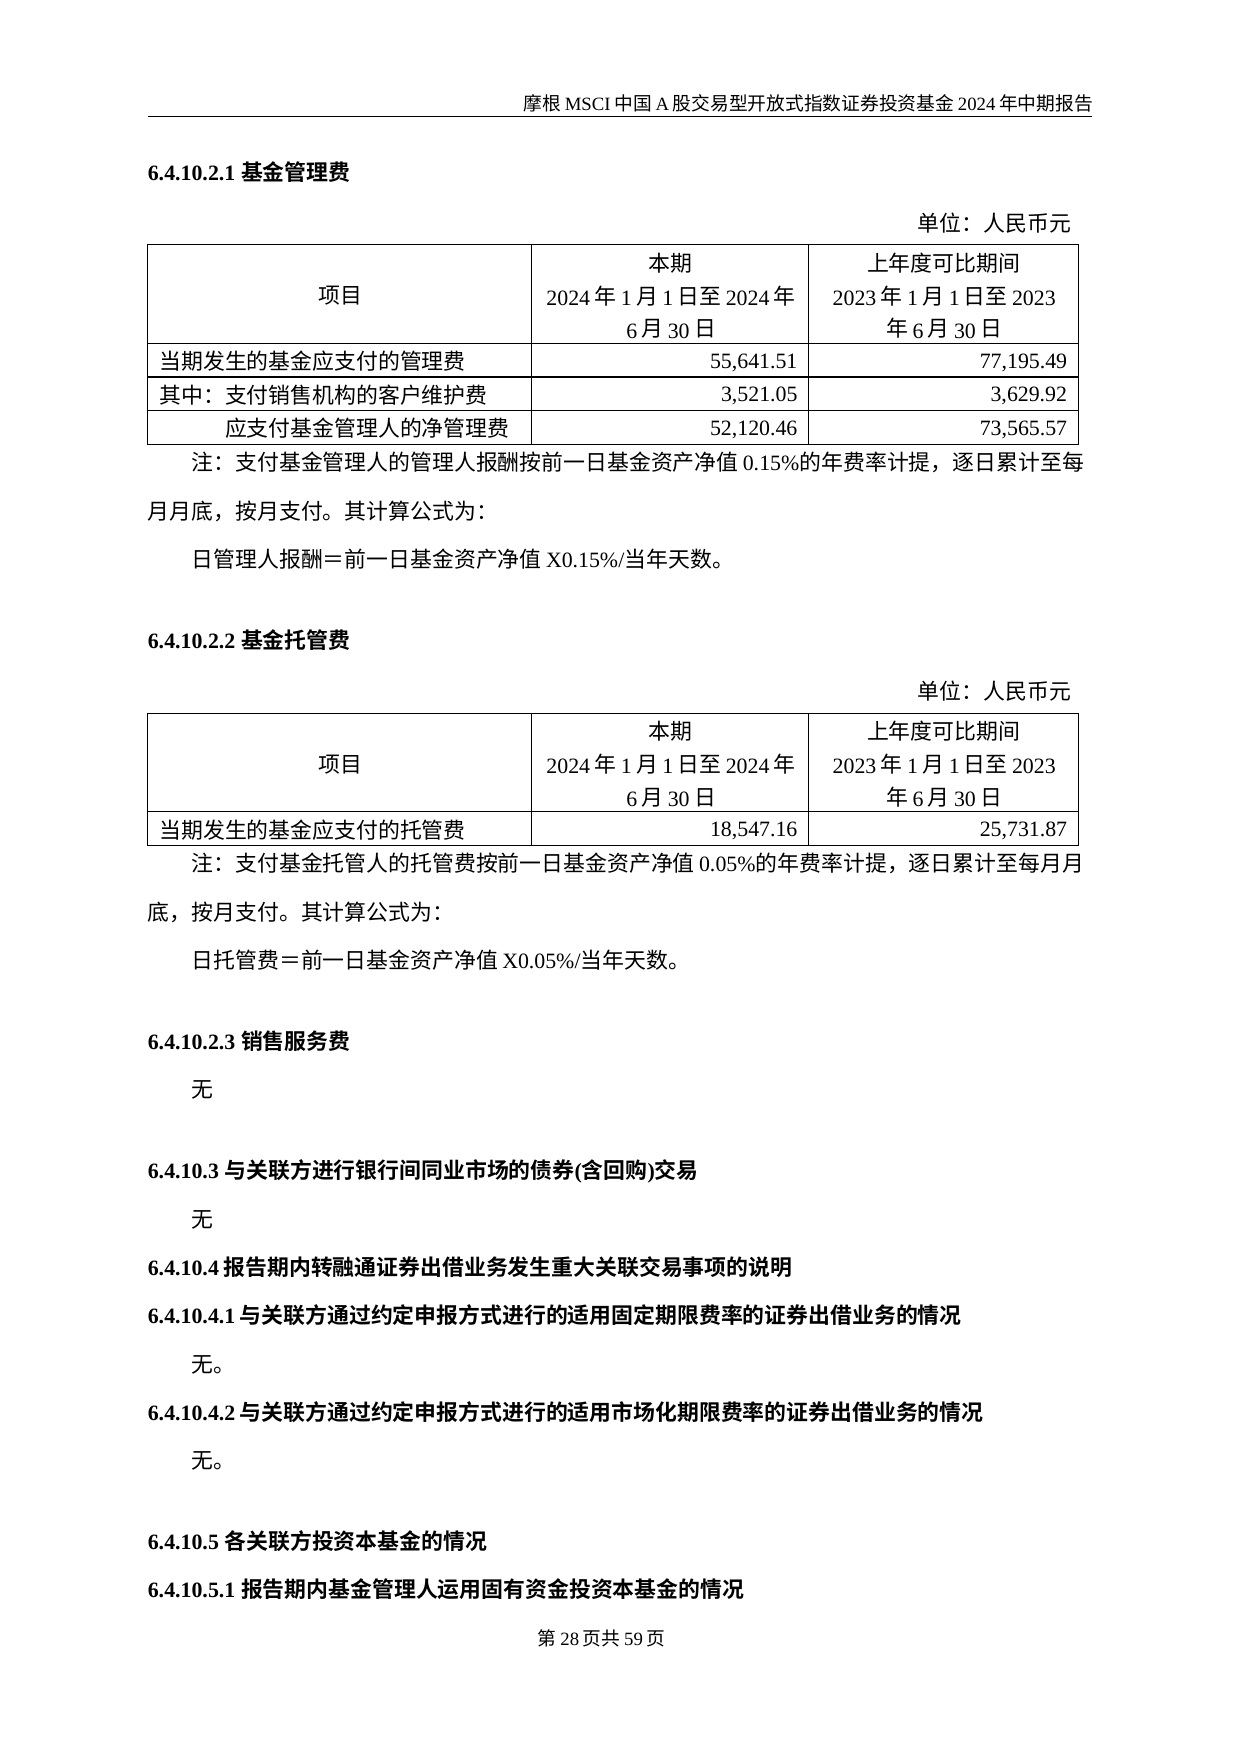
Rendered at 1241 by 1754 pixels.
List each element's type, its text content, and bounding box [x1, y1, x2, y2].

table_header 项目 [148, 245, 531, 343]
table_cell 73,565.57 [809, 411, 1078, 443]
table_cell 3,629.92 [809, 378, 1078, 410]
text 6.4.10.2.2 基金托管费 [148, 622, 1092, 655]
text 无 [148, 1201, 1092, 1234]
text 无 [148, 1072, 1092, 1104]
text 无。 [148, 1443, 1092, 1475]
text 6.4.10.4报告期内转融通证券出借业务发生重大关联交易事项的说明 [148, 1249, 1092, 1282]
table_cell 其中：支付销售机构的客户维护费 [148, 378, 531, 410]
table_cell 52,120.46 [532, 411, 808, 443]
table_cell 当期发生的基金应支付的管理费 [148, 344, 531, 376]
text 日托管费＝前一日基金资产净值X0.05%/当年天数。 [148, 943, 1092, 975]
table_cell 3,521.05 [532, 378, 808, 410]
table_cell 55,641.51 [532, 344, 808, 376]
table_header 上年度可比期间 2023年1月1日至2023年6月30日 [809, 245, 1078, 343]
table_cell 应支付基金管理人的净管理费 [148, 411, 531, 443]
text 6.4.10.5 各关联方投资本基金的情况 [148, 1524, 1092, 1556]
text 单位：人民币元 [149, 674, 1071, 706]
table_cell 当期发生的基金应支付的托管费 [148, 812, 531, 845]
text 无。 [148, 1346, 1092, 1379]
text 6.4.10.4.2与关联方通过约定申报方式进行的适用市场化期限费率的证券出借业务的情况 [148, 1394, 1092, 1427]
table_cell 25,731.87 [809, 812, 1078, 845]
table_header 本期 2024年1月1日至2024年6月30日 [532, 714, 808, 811]
text 注：支付基金托管人的托管费按前一日基金资产净值0.05%的年费率计提，逐日累计至每月月底，按月支付。其计算公式为： [148, 846, 1092, 927]
text 单位：人民币元 [149, 206, 1071, 238]
table_header 项目 [148, 714, 531, 811]
text 6.4.10.2.3 销售服务费 [148, 1024, 1092, 1056]
table_cell 77,195.49 [809, 344, 1078, 376]
table_header 本期 2024年1月1日至2024年6月30日 [532, 245, 808, 343]
text 日管理人报酬＝前一日基金资产净值X0.15%/当年天数。 [148, 542, 1092, 574]
table_header 上年度可比期间 2023年1月1日至2023年6月30日 [809, 714, 1078, 811]
text 6.4.10.4.1与关联方通过约定申报方式进行的适用固定期限费率的证券出借业务的情况 [148, 1298, 1092, 1330]
table_cell 18,547.16 [532, 812, 808, 845]
text 6.4.10.2.1 基金管理费 [148, 154, 1092, 187]
text 6.4.10.3 与关联方进行银行间同业市场的债券(含回购)交易 [148, 1153, 1092, 1185]
text 6.4.10.5.1 报告期内基金管理人运用固有资金投资本基金的情况 [148, 1572, 1092, 1604]
text 注：支付基金管理人的管理人报酬按前一日基金资产净值0.15%的年费率计提，逐日累计至每月月底，按月支付。其计算公式为： [148, 444, 1092, 526]
